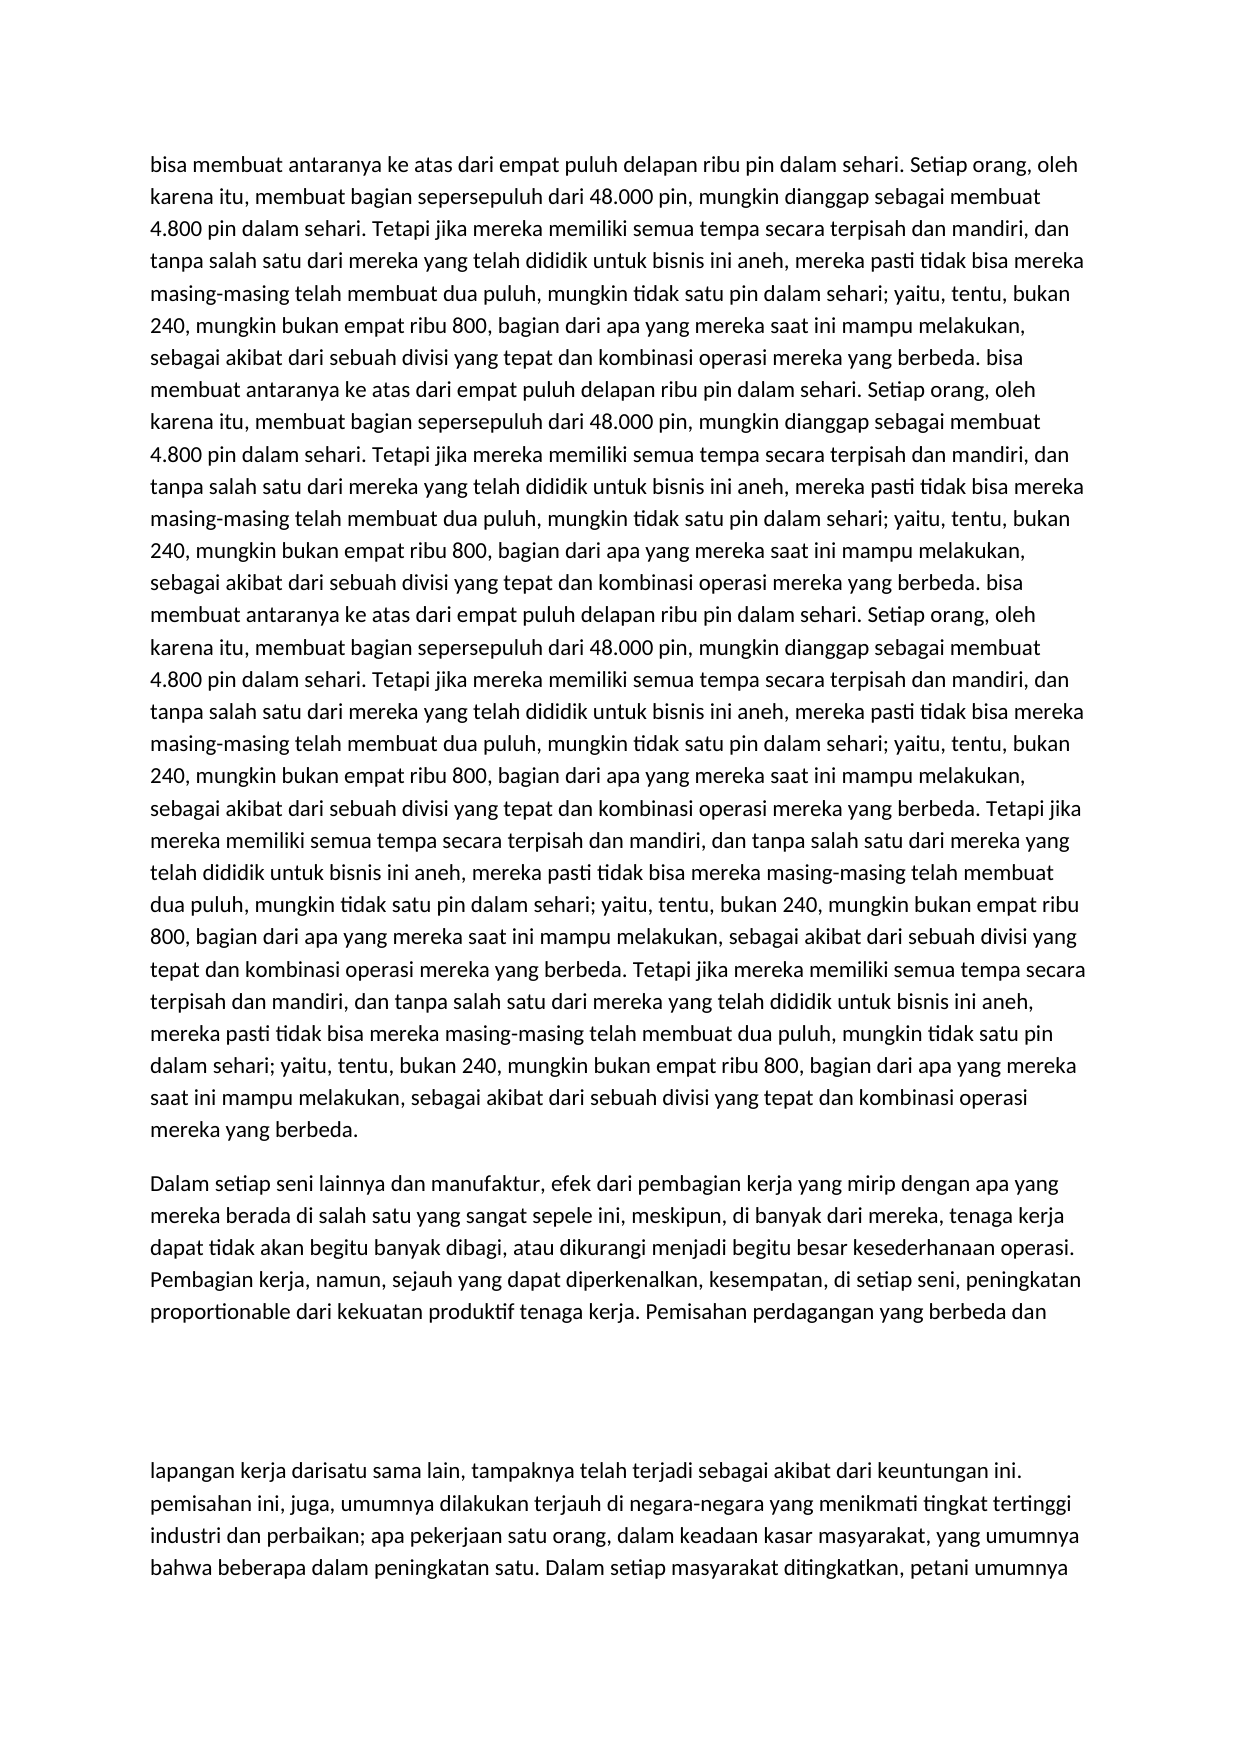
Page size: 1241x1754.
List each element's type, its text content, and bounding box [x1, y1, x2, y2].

text Dalam setiap seni lainnya dan manufaktur, efek dari pembagian kerja yang mirip dengan apa yang mereka berada di salah satu yang sangat sepele ini, meskipun, di banyak dari mereka, tenaga kerja dapat tidak akan begitu banyak dibagi, atau dikurangi menjadi begitu besar kesederhanaan operasi. Pembagian kerja, namun, sejauh yang dapat diperkenalkan, kesempatan, di setiap seni, peningkatan proportionable dari kekuatan produktif tenaga kerja. Pemisahan perdagangan yang berbeda dan [150, 1169, 1090, 1325]
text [150, 1456, 1090, 1581]
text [150, 150, 1090, 1144]
